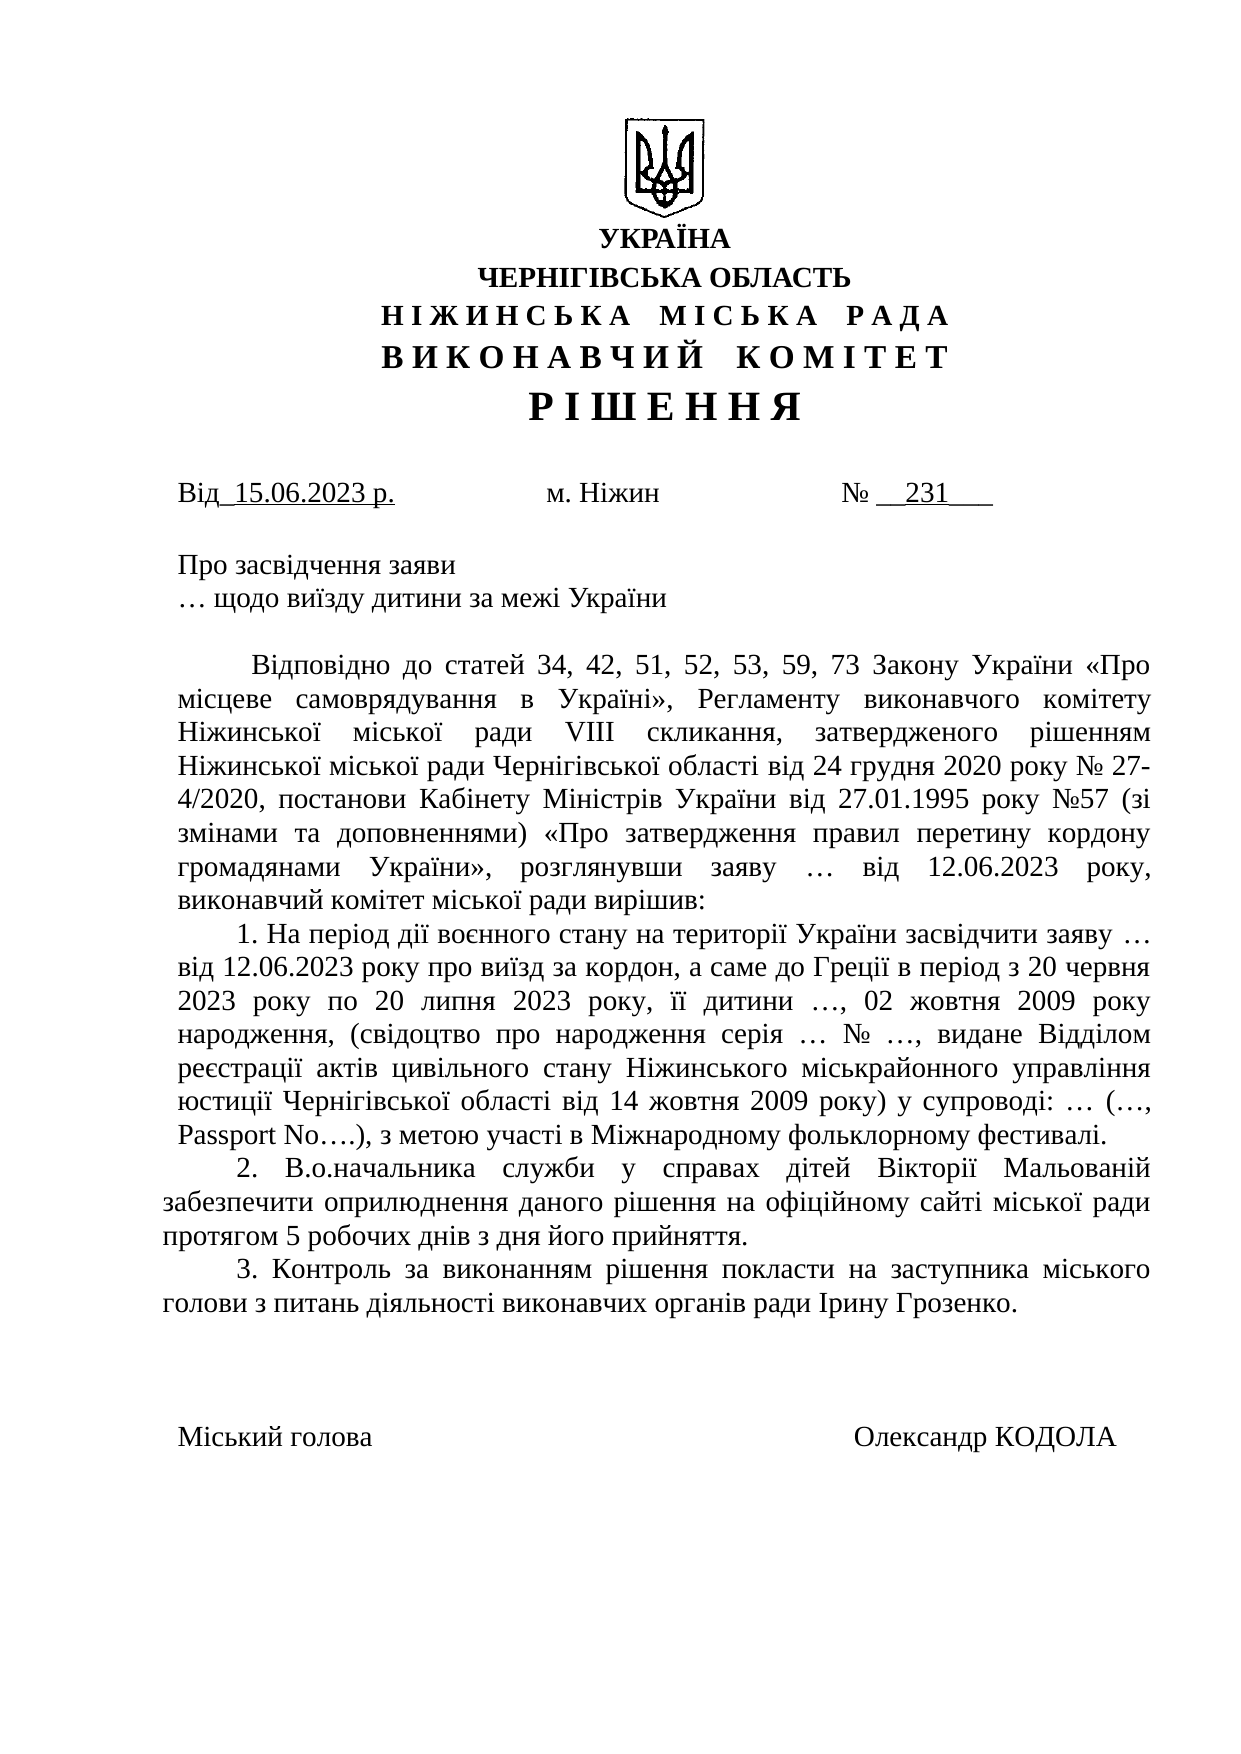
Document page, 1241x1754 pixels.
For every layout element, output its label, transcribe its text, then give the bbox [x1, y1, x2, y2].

text 3. Контроль за виконанням рішення покласти на заступника міського голови з питань діяльності виконавчих органів ради Ірину Грозенко. [162, 1251, 1152, 1318]
text … щодо виїзду дитини за межі України [177, 580, 1152, 614]
text Про засвідчення заяви [177, 547, 1152, 580]
text УКРАЇНА [177, 221, 1152, 255]
picture [624, 118, 705, 218]
text Від_15.06.2023 р. м. Ніжин № __231___ [177, 475, 1152, 508]
text ЧЕРНІГІВСЬКА ОБЛАСТЬ [177, 260, 1152, 293]
text Р І Ш Е Н Н Я [177, 381, 1152, 429]
text 2. В.о.начальника служби у справах дітей Вікторії Мальованій забезпечити оприлюднення даного рішення на офіційному сайті міської ради протягом 5 робочих днів з дня його прийняття. [162, 1151, 1152, 1251]
text 1. На період дії воєнного стану на території України засвідчити заяву … від 12.06.2023 року про виїзд за кордон, а саме до Греції в період з 20 червня 2023 року по 20 липня 2023 року, її дитини …, 02 жовтня 2009 року народження, (свідоцтво про народження серія … № …, видане Відділом реєстрації актів цивільного стану Ніжинського міськрайонного управління юстиції Чернігівської області від 14 жовтня 2009 року) у супроводі: … (…, Passport No….), з метою участі в Міжнародному фольклорному фестивалі. [177, 916, 1152, 1151]
text Міський голова Олександр КОДОЛА [177, 1419, 1152, 1452]
text Відповідно до статей 34, 42, 51, 52, 53, 59, 73 Закону України «Про місцеве самоврядування в Україні», Регламенту виконавчого комітету Ніжинської міської ради VIII скликання, затвердженого рішенням Ніжинської міської ради Чернігівської області від 24 грудня 2020 року № 27-4/2020, постанови Кабінету Міністрів України від 27.01.1995 року №57 (зі змінами та доповненнями) «Про затвердження правил перетину кордону громадянами України», розглянувши заяву … від 12.06.2023 року, виконавчий комітет міської ради вирішив: [177, 647, 1152, 916]
text Н І Ж И Н С Ь К А М І С Ь К А Р А Д А [177, 298, 1152, 332]
text В И К О Н А В Ч И Й К О М І Т Е Т [177, 337, 1152, 375]
